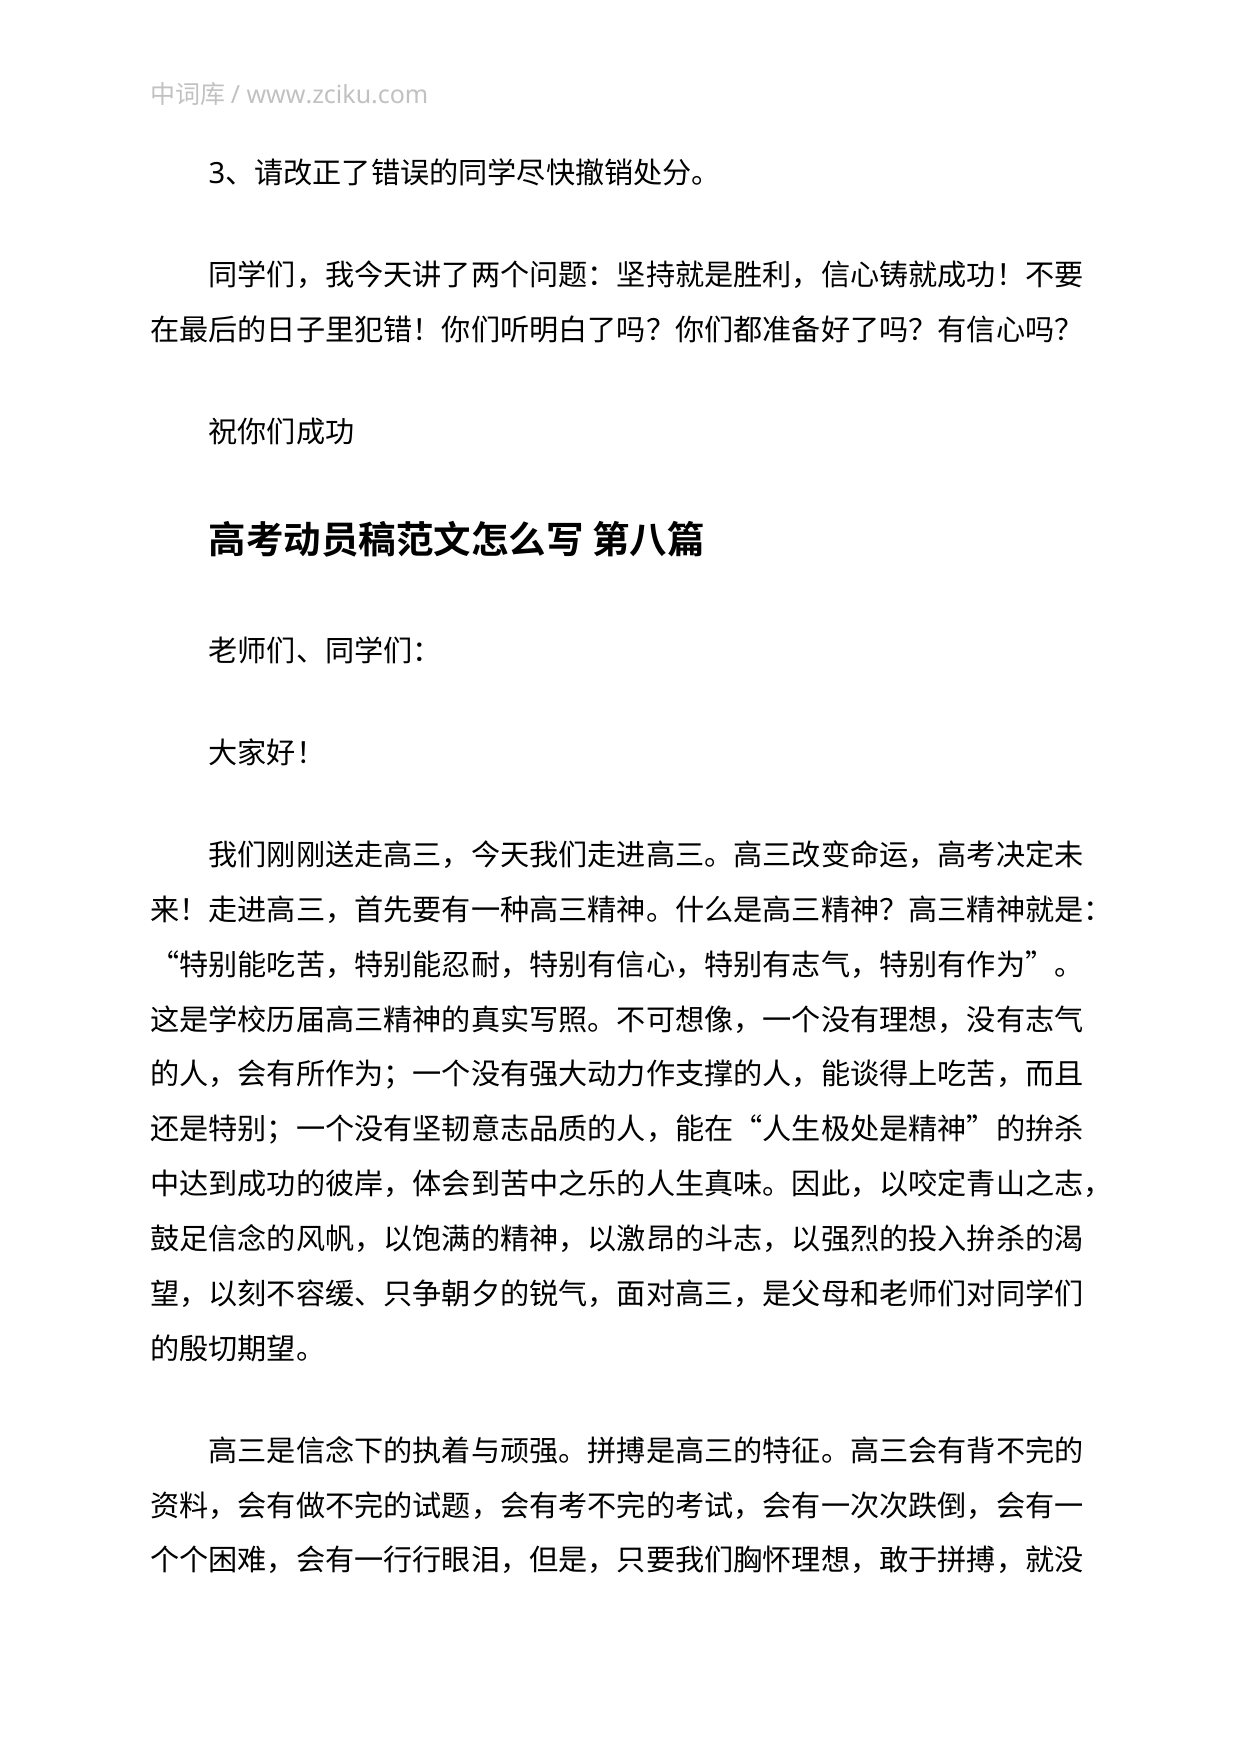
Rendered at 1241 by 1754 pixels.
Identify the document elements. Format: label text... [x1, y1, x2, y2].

text 老师们、同学们： [150, 628, 1090, 670]
text 大家好！ [150, 729, 1090, 772]
text 我们刚刚送走高三，今天我们走进高三。高三改变命运，高考决定未来！走进高三，首先要有一种高三精神。什么是高三精神？高三精神就是：“特别能吃苦，特别能忍耐，特别有信心，特别有志气，特别有作为”。这是学校历届高三精神的真实写照。不可想像，一个没有理想，没有志气的人，会有所作为；一个没有强大动力作支撑的人，能谈得上吃苦，而且还是特别；一个没有坚韧意志品质的人，能在“人生极处是精神”的拚杀中达到成功的彼岸，体会到苦中之乐的人生真味。因此，以咬定青山之志，鼓足信念的风帆，以饱满的精神，以激昂的斗志，以强烈的投入拚杀的渴望，以刻不容缓、只争朝夕的锐气，面对高三，是父母和老师们对同学们的殷切期望。 [150, 831, 1090, 1368]
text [150, 1427, 1090, 1579]
text 高考动员稿范文怎么写 第八篇 [150, 510, 1090, 565]
text 同学们，我今天讲了两个问题：坚持就是胜利，信心铸就成功！不要在最后的日子里犯错！你们听明白了吗？你们都准备好了吗？有信心吗？ [150, 252, 1090, 349]
text 3、请改正了错误的同学尽快撤销处分。 [150, 150, 1090, 192]
text 祝你们成功 [150, 409, 1090, 451]
